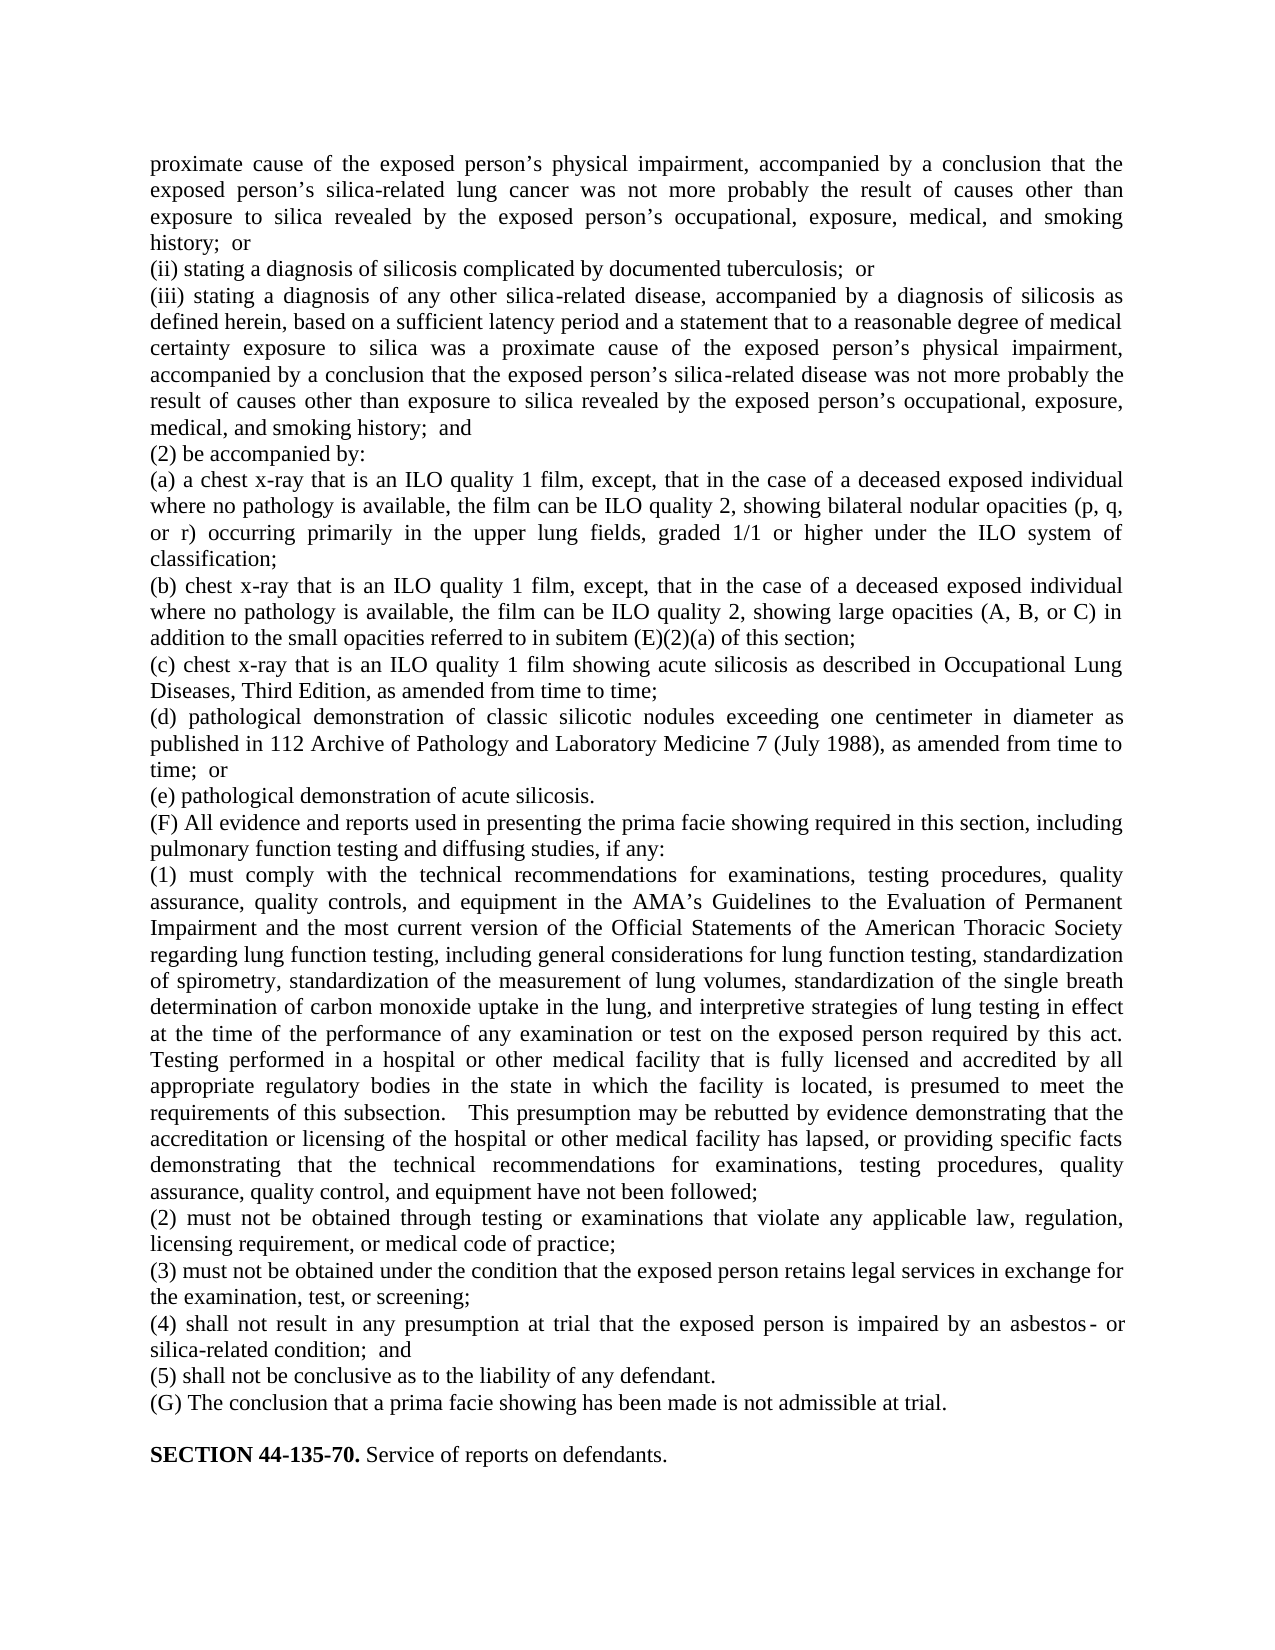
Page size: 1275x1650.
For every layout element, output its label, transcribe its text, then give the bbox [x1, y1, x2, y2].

text (ii) stating a diagnosis of silicosis complicated by documented tuberculosis; or [150, 255, 1125, 282]
text (a) a chest x-ray that is an ILO quality 1 film, except, that in the case of a deceased exposed individual where no pathology is available, the film can be ILO quality 2, showing bilateral nodular opacities (p, q, or r) occurring primarily in the upper lung fields, graded 1/1 or higher under the ILO system of classification; [150, 466, 1125, 572]
text (G) The conclusion that a prima facie showing has been made is not admissible at trial. [150, 1389, 1125, 1415]
text (iii) stating a diagnosis of any other silica-related disease, accompanied by a diagnosis of silicosis as defined herein, based on a sufficient latency period and a statement that to a reasonable degree of medical certainty exposure to silica was a proximate cause of the exposed person’s physical impairment, accompanied by a conclusion that the exposed person’s silica-related disease was not more probably the result of causes other than exposure to silica revealed by the exposed person’s occupational, exposure, medical, and smoking history; and [150, 282, 1125, 440]
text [150, 150, 1125, 255]
text (b) chest x-ray that is an ILO quality 1 film, except, that in the case of a deceased exposed individual where no pathology is available, the film can be ILO quality 2, showing large opacities (A, B, or C) in addition to the small opacities referred to in subitem (E)(2)(a) of this section; [150, 572, 1125, 651]
text (2) must not be obtained through testing or examinations that violate any applicable law, regulation, licensing requirement, or medical code of practice; [150, 1204, 1125, 1257]
text (4) shall not result in any presumption at trial that the exposed person is impaired by an asbestos- or silica-related condition; and [150, 1309, 1125, 1362]
text SECTION 44-135-70. Service of reports on defendants. [150, 1441, 1125, 1468]
text (e) pathological demonstration of acute silicosis. [150, 782, 1125, 809]
text (F) All evidence and reports used in presenting the prima facie showing required in this section, including pulmonary function testing and diffusing studies, if any: [150, 809, 1125, 862]
text (2) be accompanied by: [150, 440, 1125, 466]
text (3) must not be obtained under the condition that the exposed person retains legal services in exchange for the examination, test, or screening; [150, 1257, 1125, 1309]
text (5) shall not be conclusive as to the liability of any defendant. [150, 1362, 1125, 1389]
text (d) pathological demonstration of classic silicotic nodules exceeding one centimeter in diameter as published in 112 Archive of Pathology and Laboratory Medicine 7 (July 1988), as amended from time to time; or [150, 703, 1125, 782]
text (c) chest x-ray that is an ILO quality 1 film showing acute silicosis as described in Occupational Lung Diseases, Third Edition, as amended from time to time; [150, 651, 1125, 703]
text (1) must comply with the technical recommendations for examinations, testing procedures, quality assurance, quality controls, and equipment in the AMA’s Guidelines to the Evaluation of Permanent Impairment and the most current version of the Official Statements of the American Thoracic Society regarding lung function testing, including general considerations for lung function testing, standardization of spirometry, standardization of the measurement of lung volumes, standardization of the single breath determination of carbon monoxide uptake in the lung, and interpretive strategies of lung testing in effect at the time of the performance of any examination or test on the exposed person required by this act. Testing performed in a hospital or other medical facility that is fully licensed and accredited by all appropriate regulatory bodies in the state in which the facility is located, is presumed to meet the requirements of this subsection. This presumption may be rebutted by evidence demonstrating that the accreditation or licensing of the hospital or other medical facility has lapsed, or providing specific facts demonstrating that the technical recommendations for examinations, testing procedures, quality assurance, quality control, and equipment have not been followed; [150, 862, 1125, 1204]
